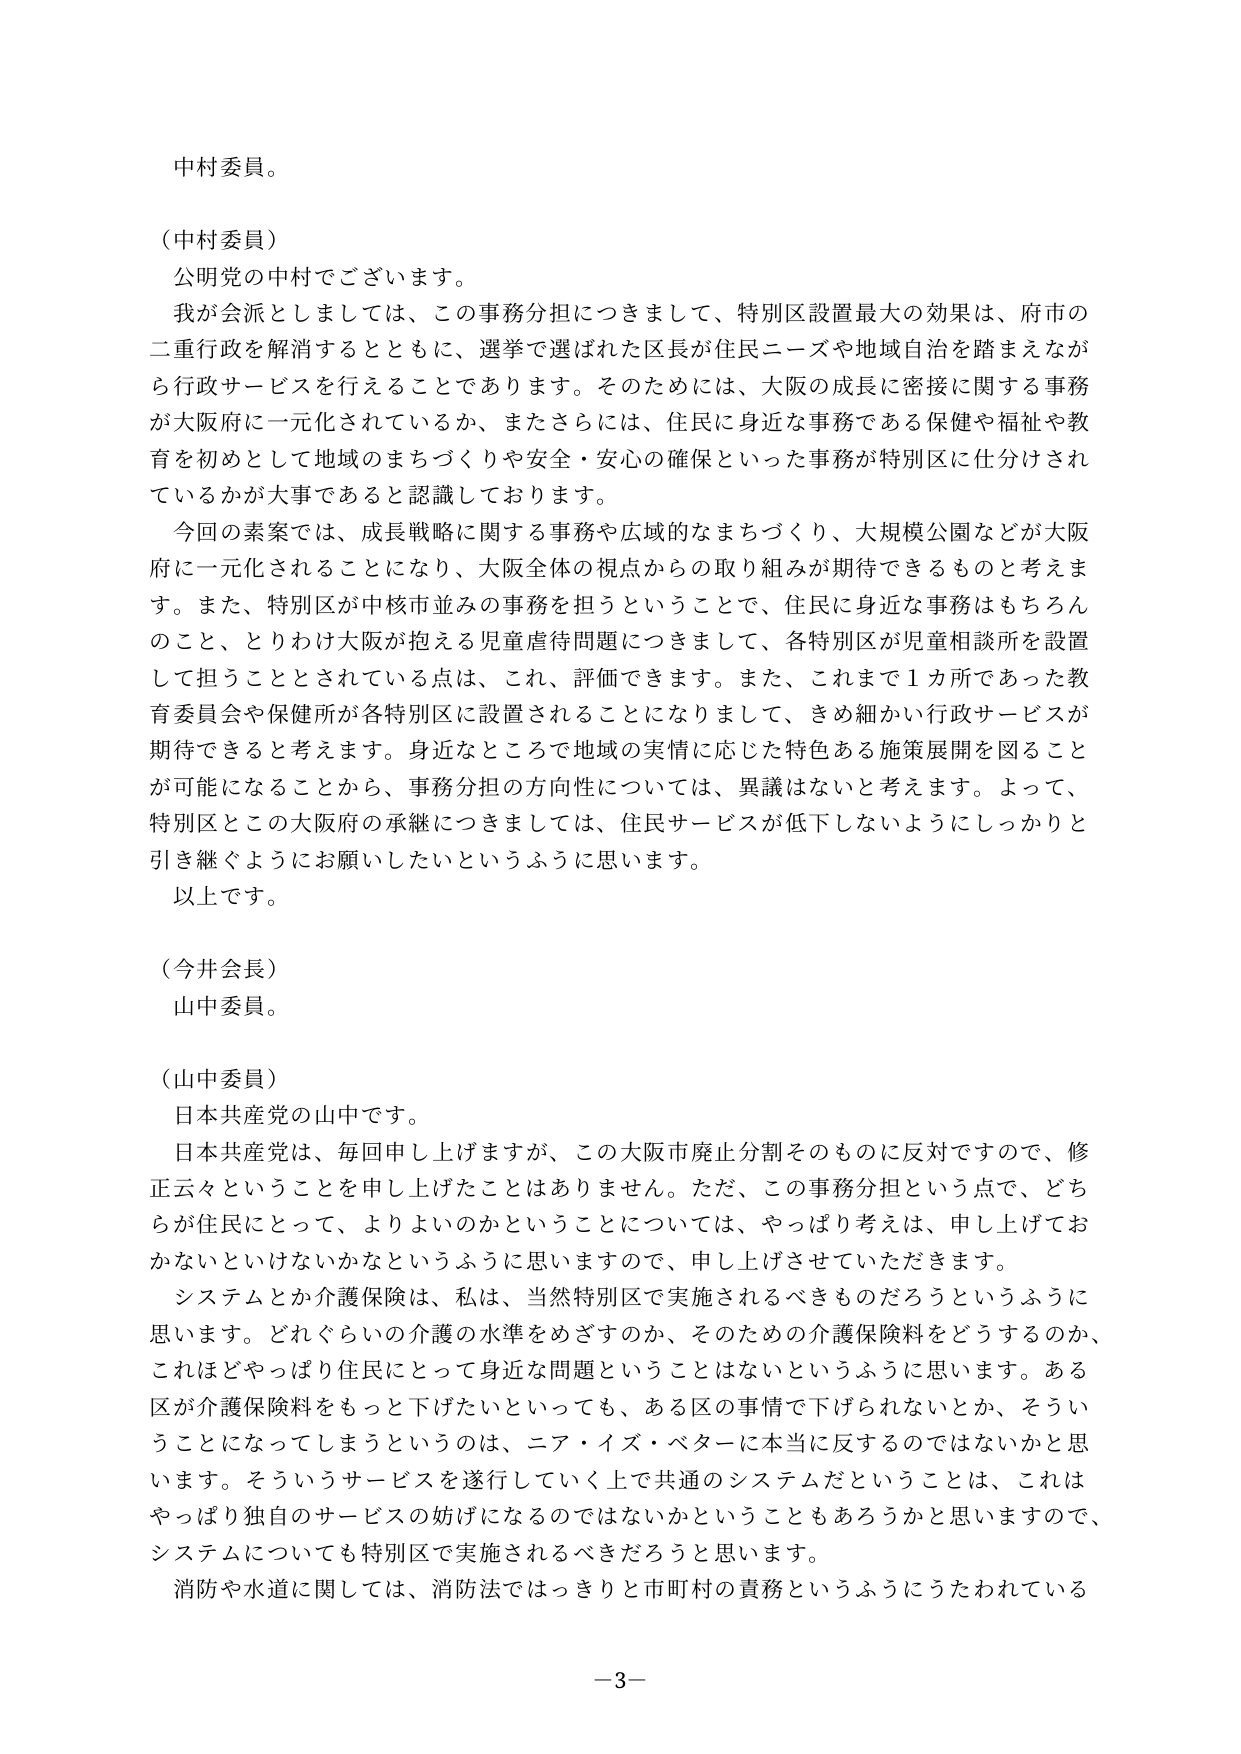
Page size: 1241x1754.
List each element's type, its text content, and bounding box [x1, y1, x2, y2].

text 公明党の中村でございます。 [149, 257, 1091, 294]
text 我が会派としましては、この事務分担につきまして、特別区設置最大の効果は、府市の二重行政を解消するとともに、選挙で選ばれた区長が住民ニーズや地域自治を踏まえながら行政サービスを行えることであります。そのためには、大阪の成長に密接に関する事務が大阪府に一元化されているか、またさらには、住民に身近な事務である保健や福祉や教育を初めとして地域のまちづくりや安全・安心の確保といった事務が特別区に仕分けされているかが大事であると認識しております。 [149, 294, 1091, 512]
text 日本共産党は、毎回申し上げますが、この大阪市廃止分割そのものに反対ですので、修正云々ということを申し上げたことはありません。ただ、この事務分担という点で、どちらが住民にとって、よりよいのかということについては、やっぱり考えは、申し上げておかないといけないかなというふうに思いますので、申し上げさせていただきます。 [149, 1132, 1091, 1278]
text 中村委員。 [149, 148, 1091, 184]
text 日本共産党の山中です。 [149, 1096, 1091, 1132]
text （今井会長） [149, 950, 1091, 986]
text 今回の素案では、成長戦略に関する事務や広域的なまちづくり、大規模公園などが大阪府に一元化されることになり、大阪全体の視点からの取り組みが期待できるものと考えます。また、特別区が中核市並みの事務を担うということで、住民に身近な事務はもちろんのこと、とりわけ大阪が抱える児童虐待問題につきまして、各特別区が児童相談所を設置して担うこととされている点は、これ、評価できます。また、これまで１カ所であった教育委員会や保健所が各特別区に設置されることになりまして、きめ細かい行政サービスが期待できると考えます。身近なところで地域の実情に応じた特色ある施策展開を図ることが可能になることから、事務分担の方向性については、異議はないと考えます。よって、特別区とこの大阪府の承継につきましては、住民サービスが低下しないようにしっかりと引き継ぐようにお願いしたいというふうに思います。 [149, 512, 1091, 877]
text （山中委員） [149, 1059, 1091, 1096]
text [149, 1570, 1091, 1606]
text システムとか介護保険は、私は、当然特別区で実施されるべきものだろうというふうに思います。どれぐらいの介護の水準をめざすのか、そのための介護保険料をどうするのか、これほどやっぱり住民にとって身近な問題ということはないというふうに思います。ある区が介護保険料をもっと下げたいといっても、ある区の事情で下げられないとか、そういうことになってしまうというのは、ニア・イズ・ベターに本当に反するのではないかと思います。そういうサービスを遂行していく上で共通のシステムだということは、これはやっぱり独自のサービスの妨げになるのではないかということもあろうかと思いますので、システムについても特別区で実施されるべきだろうと思います。 [149, 1278, 1091, 1570]
text 以上です。 [149, 877, 1091, 913]
text 山中委員。 [149, 986, 1091, 1023]
text （中村委員） [149, 221, 1091, 257]
